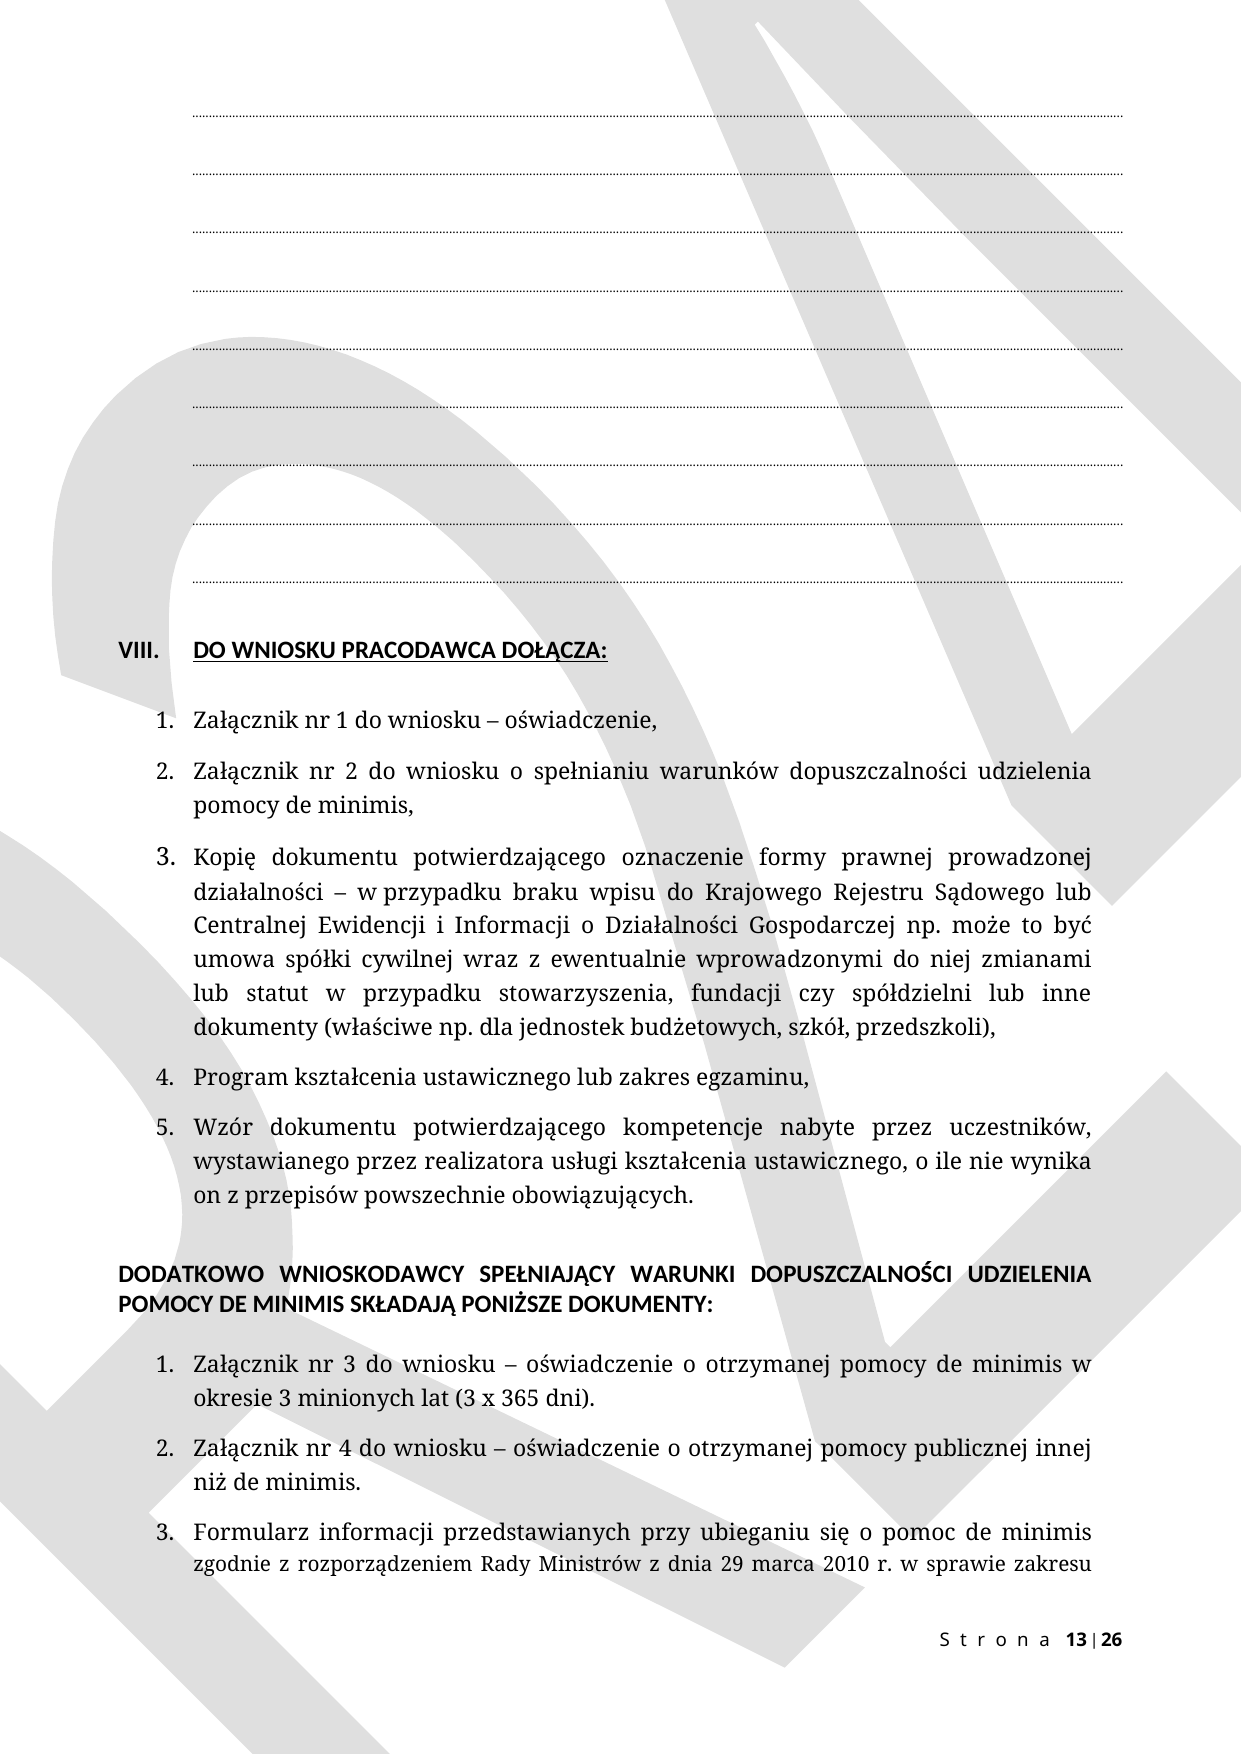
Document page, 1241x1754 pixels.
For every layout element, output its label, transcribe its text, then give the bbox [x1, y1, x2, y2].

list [156, 1516, 1093, 1578]
list Załącznik nr 3 do wniosku – oświadczenie o otrzymanej pomocy de minimis w okresie 3 minionych lat (3 x 365 dni). [156, 1348, 1093, 1413]
subtitle DO WNIOSKU PRACODAWCA DOŁĄCZA: [118, 634, 1122, 665]
list Załącznik nr 1 do wniosku – oświadczenie, [156, 704, 1122, 736]
list Kopię dokumentu potwierdzającego oznaczenie formy prawnej prowadzonej działalności – w przypadku braku wpisu do Krajowego Rejestru Sądowego lub Centralnej Ewidencji i Informacji o Działalności Gospodarczej np. może to być umowa spółki cywilnej wraz z ewentualnie wprowadzonymi do niej zmianami lub statut w przypadku stowarzyszenia, fundacji czy spółdzielni lub inne dokumenty (właściwe np. dla jednostek budżetowych, szkół, przedszkoli), [156, 839, 1093, 1042]
text Dodatkowo Wnioskodawcy spełniający warunki dopuszczalności udzielenia pomocy de minimis składają poniższe dokumenty: [118, 1258, 1093, 1319]
list Program kształcenia ustawicznego lub zakres egzaminu, [156, 1061, 1093, 1092]
list Załącznik nr 2 do wniosku o spełnianiu warunków dopuszczalności udzielenia pomocy de minimis, [156, 755, 1093, 820]
list Załącznik nr 4 do wniosku – oświadczenie o otrzymanej pomocy publicznej innej niż de minimis. [156, 1432, 1093, 1497]
list Wzór dokumentu potwierdzającego kompetencje nabyte przez uczestników, wystawianego przez realizatora usługi kształcenia ustawicznego, o ile nie wynika on z przepisów powszechnie obowiązujących. [156, 1111, 1093, 1210]
